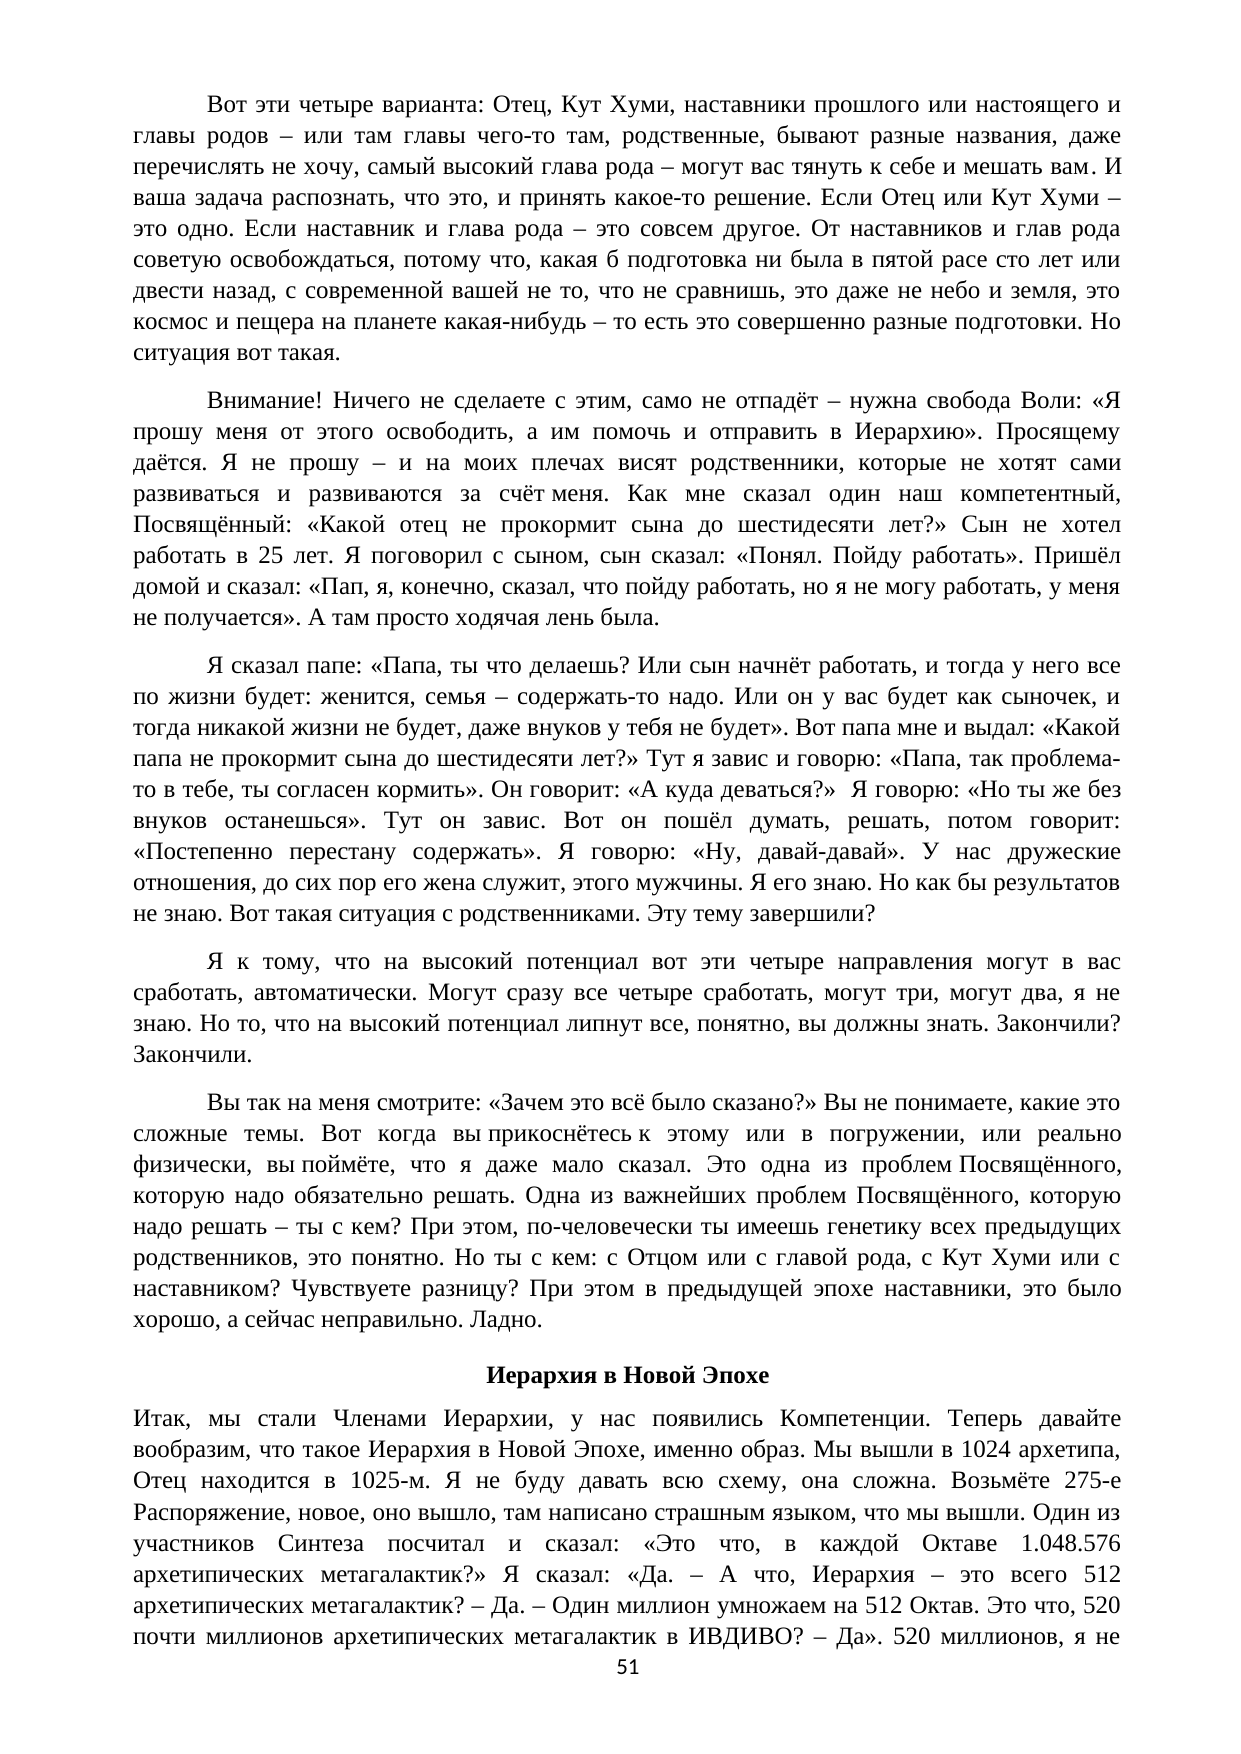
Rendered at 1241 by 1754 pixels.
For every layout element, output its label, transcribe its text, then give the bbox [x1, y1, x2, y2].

text Вы так на меня смотрите: «Зачем это всё было сказано?» Вы не понимаете, какие это сложные темы. Вот когда вы прикоснётесь к этому или в погружении, или реально физически, вы поймёте, что я даже мало сказал. Это одна из проблем Посвящённого, которую надо обязательно решать. Одна из важнейших проблем Посвящённого, которую надо решать – ты с кем? При этом, по-человечески ты имеешь генетику всех предыдущих родственников, это понятно. Но ты с кем: с Отцом или с главой рода, с Кут Хуми или с наставником? Чувствуете разницу? При этом в предыдущей эпохе наставники, это было хорошо, а сейчас неправильно. Ладно. [133, 1087, 1122, 1333]
text Я сказал папе: «Папа, ты что делаешь? Или сын начнёт работать, и тогда у него все по жизни будет: женится, семья – содержать-то надо. Или он у вас будет как сыночек, и тогда никакой жизни не будет, даже внуков у тебя не будет». Вот папа мне и выдал: «Какой папа не прокормит сына до шестидесяти лет?» Тут я завис и говорю: «Папа, так проблема-то в тебе, ты согласен кормить». Он говорит: «А куда деваться?» Я говорю: «Но ты же без внуков останешься». Тут он завис. Вот он пошёл думать, решать, потом говорит: «Постепенно перестану содержать». Я говорю: «Ну, давай-давай». У нас дружеские отношения, до сих пор его жена служит, этого мужчины. Я его знаю. Но как бы результатов не знаю. Вот такая ситуация с родственниками. Эту тему завершили? [133, 650, 1122, 927]
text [133, 1403, 1122, 1649]
text Вот эти четыре варианта: Отец, Кут Хуми, наставники прошлого или настоящего и главы родов – или там главы чего-то там, родственные, бывают разные названия, даже перечислять не хочу, самый высокий глава рода – могут вас тянуть к себе и мешать вам. И ваша задача распознать, что это, и принять какое-то решение. Если Отец или Кут Хуми – это одно. Если наставник и глава рода – это совсем другое. От наставников и глав рода советую освобождаться, потому что, какая б подготовка ни была в пятой расе сто лет или двести назад, с современной вашей не то, что не сравнишь, это даже не небо и земля, это космос и пещера на планете какая-нибудь – то есть это совершенно разные подготовки. Но ситуация вот такая. [133, 89, 1122, 366]
text Я к тому, что на высокий потенциал вот эти четыре направления могут в вас сработать, автоматически. Могут сразу все четыре сработать, могут три, могут два, я не знаю. Но то, что на высокий потенциал липнут все, понятно, вы должны знать. Закончили? Закончили. [133, 946, 1122, 1068]
subtitle Иерархия в Новой Эпохе [133, 1360, 1122, 1389]
text Внимание! Ничего не сделаете с этим, само не отпадёт – нужна свобода Воли: «Я прошу меня от этого освободить, а им помочь и отправить в Иерархию». Просящему даётся. Я не прошу – и на моих плечах висят родственники, которые не хотят сами развиваться и развиваются за счёт меня. Как мне сказал один наш компетентный, Посвящённый: «Какой отец не прокормит сына до шестидесяти лет?» Сын не хотел работать в 25 лет. Я поговорил с сыном, сын сказал: «Понял. Пойду работать». Пришёл домой и сказал: «Пап, я, конечно, сказал, что пойду работать, но я не могу работать, у меня не получается». А там просто ходячая лень была. [133, 385, 1122, 631]
